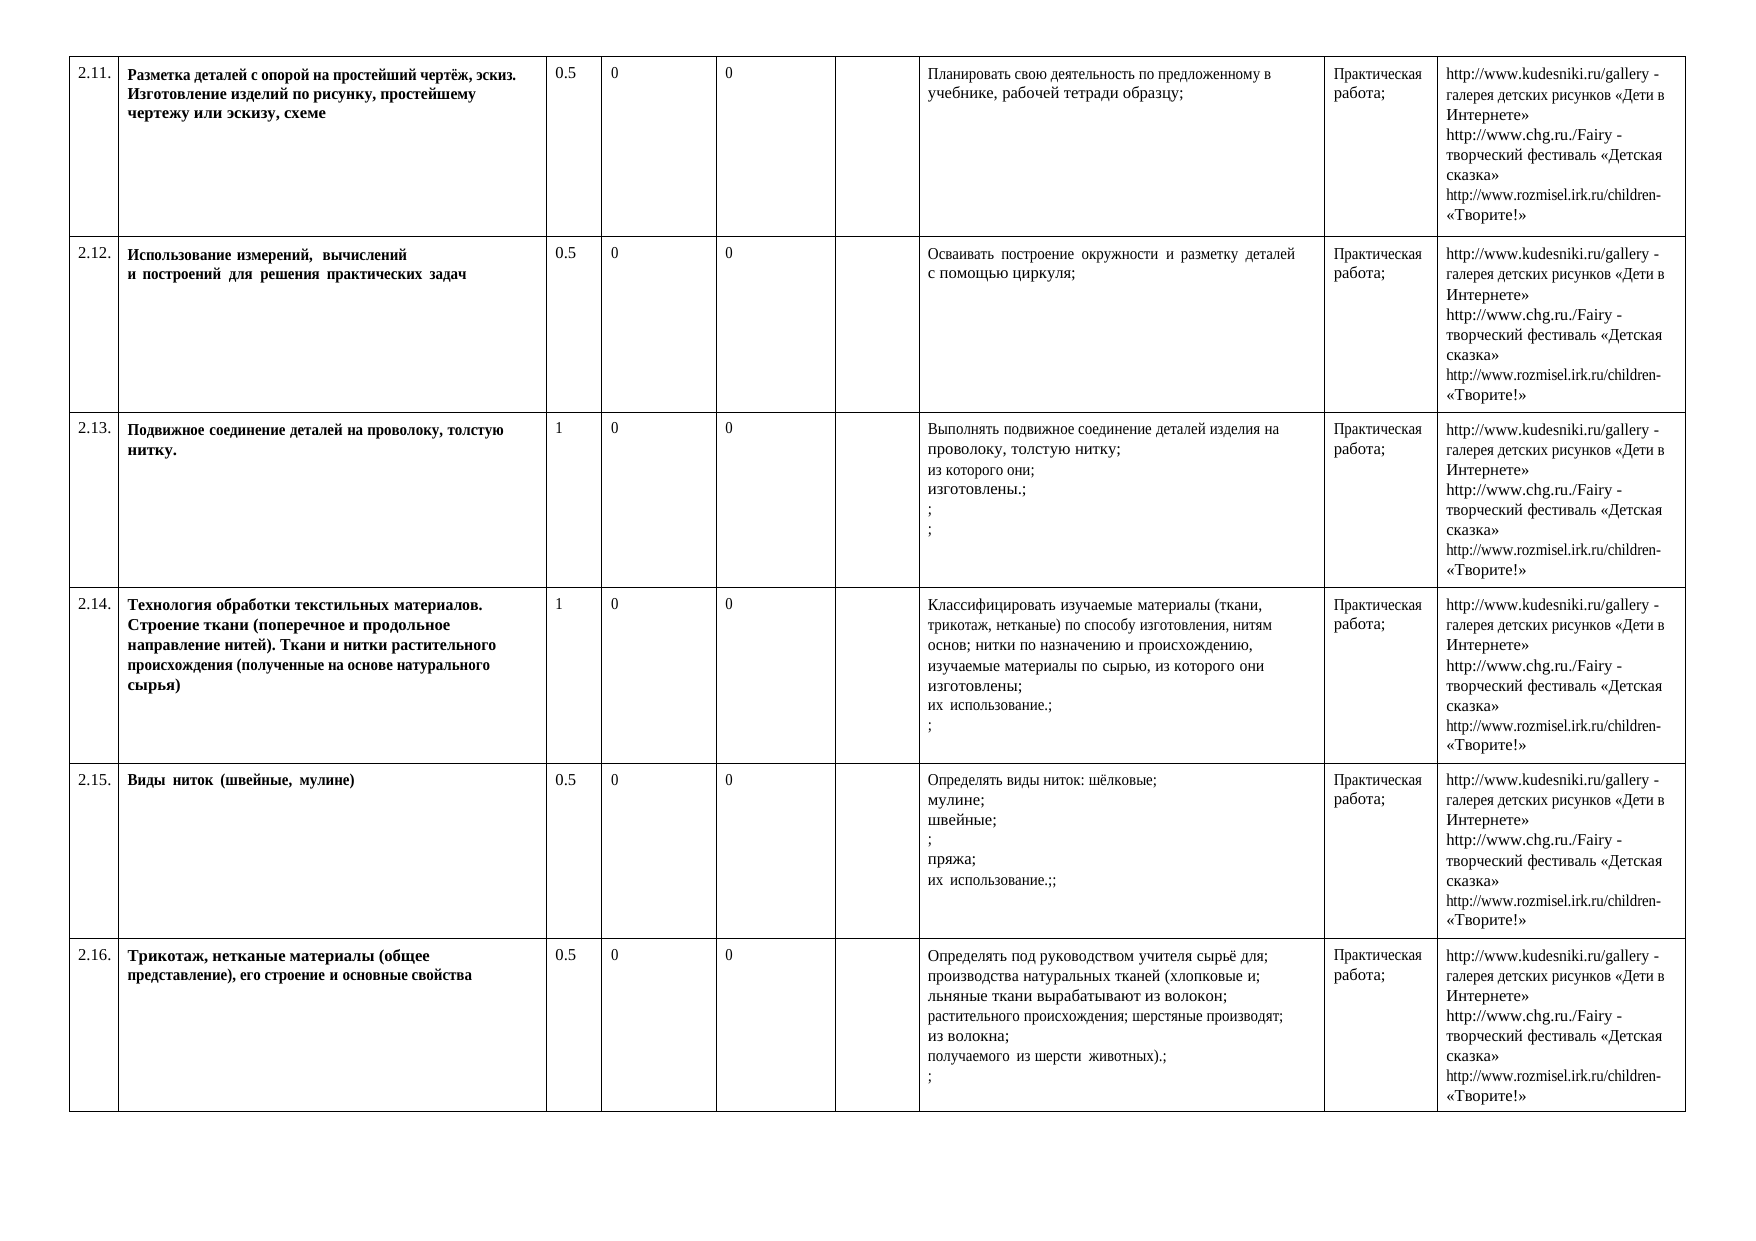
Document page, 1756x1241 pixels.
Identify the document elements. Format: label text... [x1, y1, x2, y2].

table_cell 1 [547, 413, 601, 587]
table_header 0 [602, 57, 716, 236]
table_cell 2.16. [70, 939, 118, 1111]
table_header Планировать свою деятельность по предложенному в учебнике, рабочей тетради образцу; [920, 57, 1324, 236]
table_cell Использование измерений, вычислений и построений для решения практических задач [119, 237, 546, 412]
table_cell 0 [602, 939, 716, 1111]
table_cell 2.15. [70, 764, 118, 938]
table_cell 0 [717, 588, 835, 762]
table_cell 0 [602, 764, 716, 938]
table_cell [836, 237, 919, 412]
table_header 0.5 [547, 57, 601, 236]
table_cell 2.13. [70, 413, 118, 587]
table_cell Практическая работа; [1325, 237, 1437, 412]
table_cell 0 [717, 939, 835, 1111]
table_cell [836, 939, 919, 1111]
table_cell [836, 588, 919, 762]
table_header Практическая работа; [1325, 57, 1437, 236]
table_cell Виды ниток (швейные, мулине) [119, 764, 546, 938]
table_cell Практическая работа; [1325, 764, 1437, 938]
table_header [836, 57, 919, 236]
table_cell [836, 413, 919, 587]
table_cell 0.5 [547, 764, 601, 938]
table_cell Осваивать построение окружности и разметку деталей с помощью циркуля; [920, 237, 1324, 412]
table_cell Подвижное соединение деталей на проволоку, толстую нитку. [119, 413, 546, 587]
table_cell Технология обработки текстильных материалов. Строение ткани (поперечное и продольное направление нитей). Ткани и нитки растительного происхождения (полученные на основе натурального сырья) [119, 588, 546, 762]
table_cell 0.5 [547, 939, 601, 1111]
table_cell 0 [717, 413, 835, 587]
table_cell 0 [717, 764, 835, 938]
table_cell 0.5 [547, 237, 601, 412]
table_cell Выполнять подвижное соединение деталей изделия на проволоку, толстую нитку; из которого они; изготовлены.; ; ; [920, 413, 1324, 587]
table_cell Трикотаж, нетканые материалы (общее представление), его строение и основные свойства [119, 939, 546, 1111]
table_header 2.11. [70, 57, 118, 236]
table_header http://www.kudesniki.ru/gallery - галерея детских рисунков «Дети в Интернете» http://www.chg.ru./Fairy - творческий фестиваль «Детская сказка» http://www.rozmisel.irk.ru/children- «Творите!» [1438, 57, 1685, 236]
table_cell Определять виды ниток: шёлковые; мулине; швейные; ; пряжа; их использование.;; [920, 764, 1324, 938]
table_cell 0 [602, 237, 716, 412]
table_cell Классифицировать изучаемые материалы (ткани, трикотаж, нетканые) по способу изготовления, нитям основ; нитки по назначению и происхождению, изучаемые материалы по сырью, из которого они изготовлены; их использование.; ; [920, 588, 1324, 762]
table_header 0 [717, 57, 835, 236]
table_header Разметка деталей с опорой на простейший чертёж, эскиз. Изготовление изделий по рисунку, простейшему чертежу или эскизу, схеме [119, 57, 546, 236]
table_cell 2.12. [70, 237, 118, 412]
table_cell 0 [602, 413, 716, 587]
table_cell Практическая работа; [1325, 939, 1437, 1111]
table_cell 2.14. [70, 588, 118, 762]
table_cell [836, 764, 919, 938]
table_cell 0 [717, 237, 835, 412]
table_cell Определять под руководством учителя сырьё для; производства натуральных тканей (хлопковые и; льняные ткани вырабатывают из волокон; растительного происхождения; шерстяные производят; из волокна; получаемого из шерсти животных).; ; [920, 939, 1324, 1111]
table_cell Практическая работа; [1325, 588, 1437, 762]
table_cell Практическая работа; [1325, 413, 1437, 587]
table_cell 1 [547, 588, 601, 762]
table_cell 0 [602, 588, 716, 762]
